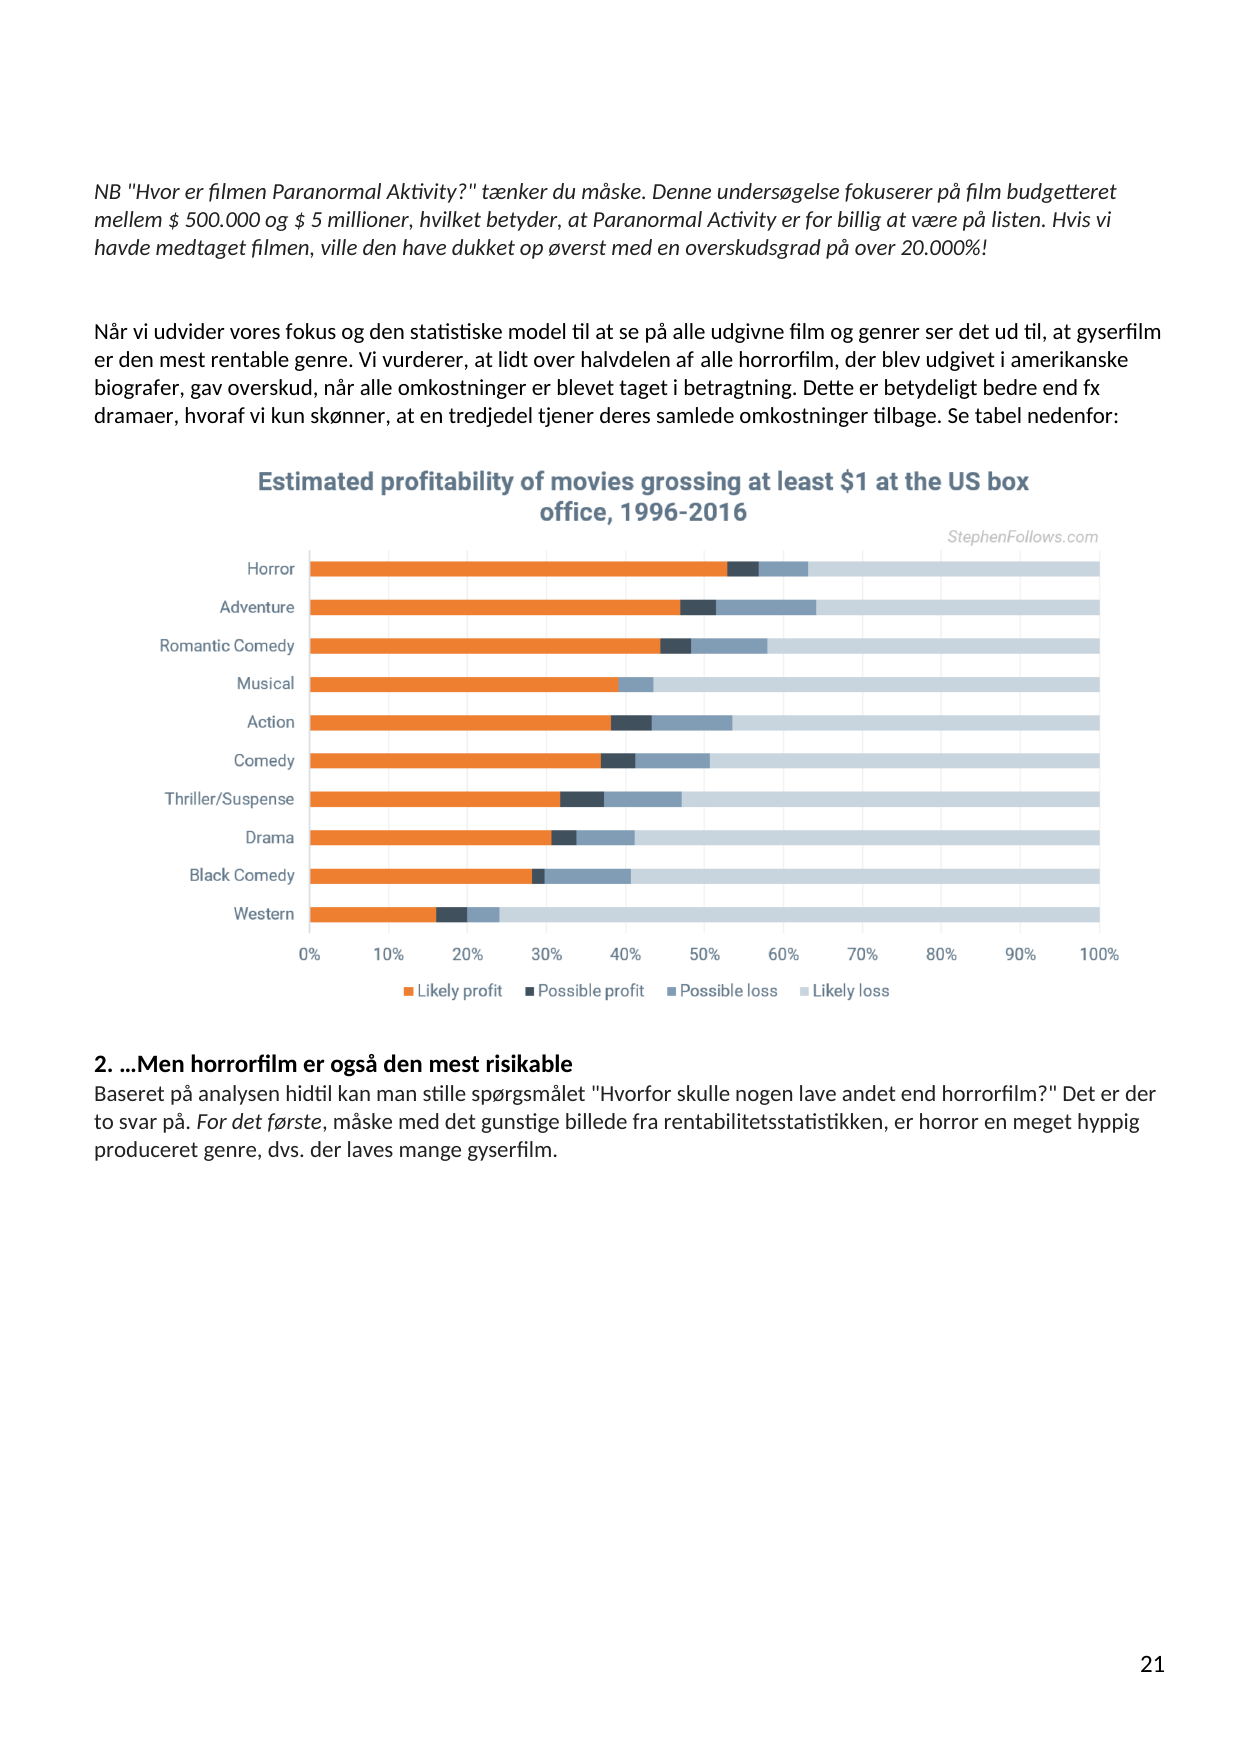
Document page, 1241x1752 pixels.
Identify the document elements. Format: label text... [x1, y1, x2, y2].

text Baseret på analysen hidtil kan man stille spørgsmålet "Hvorfor skulle nogen lave andet end horrorfilm?" Det er der to svar på. For det første, måske med det gunstige billede fra rentabilitetsstatistikken, er horror en meget hyppig produceret genre, dvs. der laves mange gyserfilm. [559, 1079, 1165, 1163]
text NB "Hvor er filmen Paranormal Aktivity?" tænker du måske. Denne undersøgelse fokuserer på film budgetteret mellem $ 500.000 og $ 5 millioner, hvilket betyder, at Paranormal Activity er for billig at være på listen. Hvis vi havde medtaget filmen, ville den have dukket op øverst med en overskudsgrad på over 20.000%! [94, 177, 1165, 261]
picture [93, 457, 1184, 1021]
text 2. …Men horrorfilm er også den mest risikable [94, 1048, 1165, 1079]
text Når vi udvider vores fokus og den statistiske model til at se på alle udgivne film og genrer ser det ud til, at gyserfilm er den mest rentable genre. Vi vurderer, at lidt over halvdelen af ​​alle horrorfilm, der blev udgivet i amerikanske biografer, gav overskud, når alle omkostninger er blevet taget i betragtning. Dette er betydeligt bedre end fx dramaer, hvoraf vi kun skønner, at en tredjedel tjener deres samlede omkostninger tilbage. Se tabel nedenfor: [94, 317, 1165, 429]
